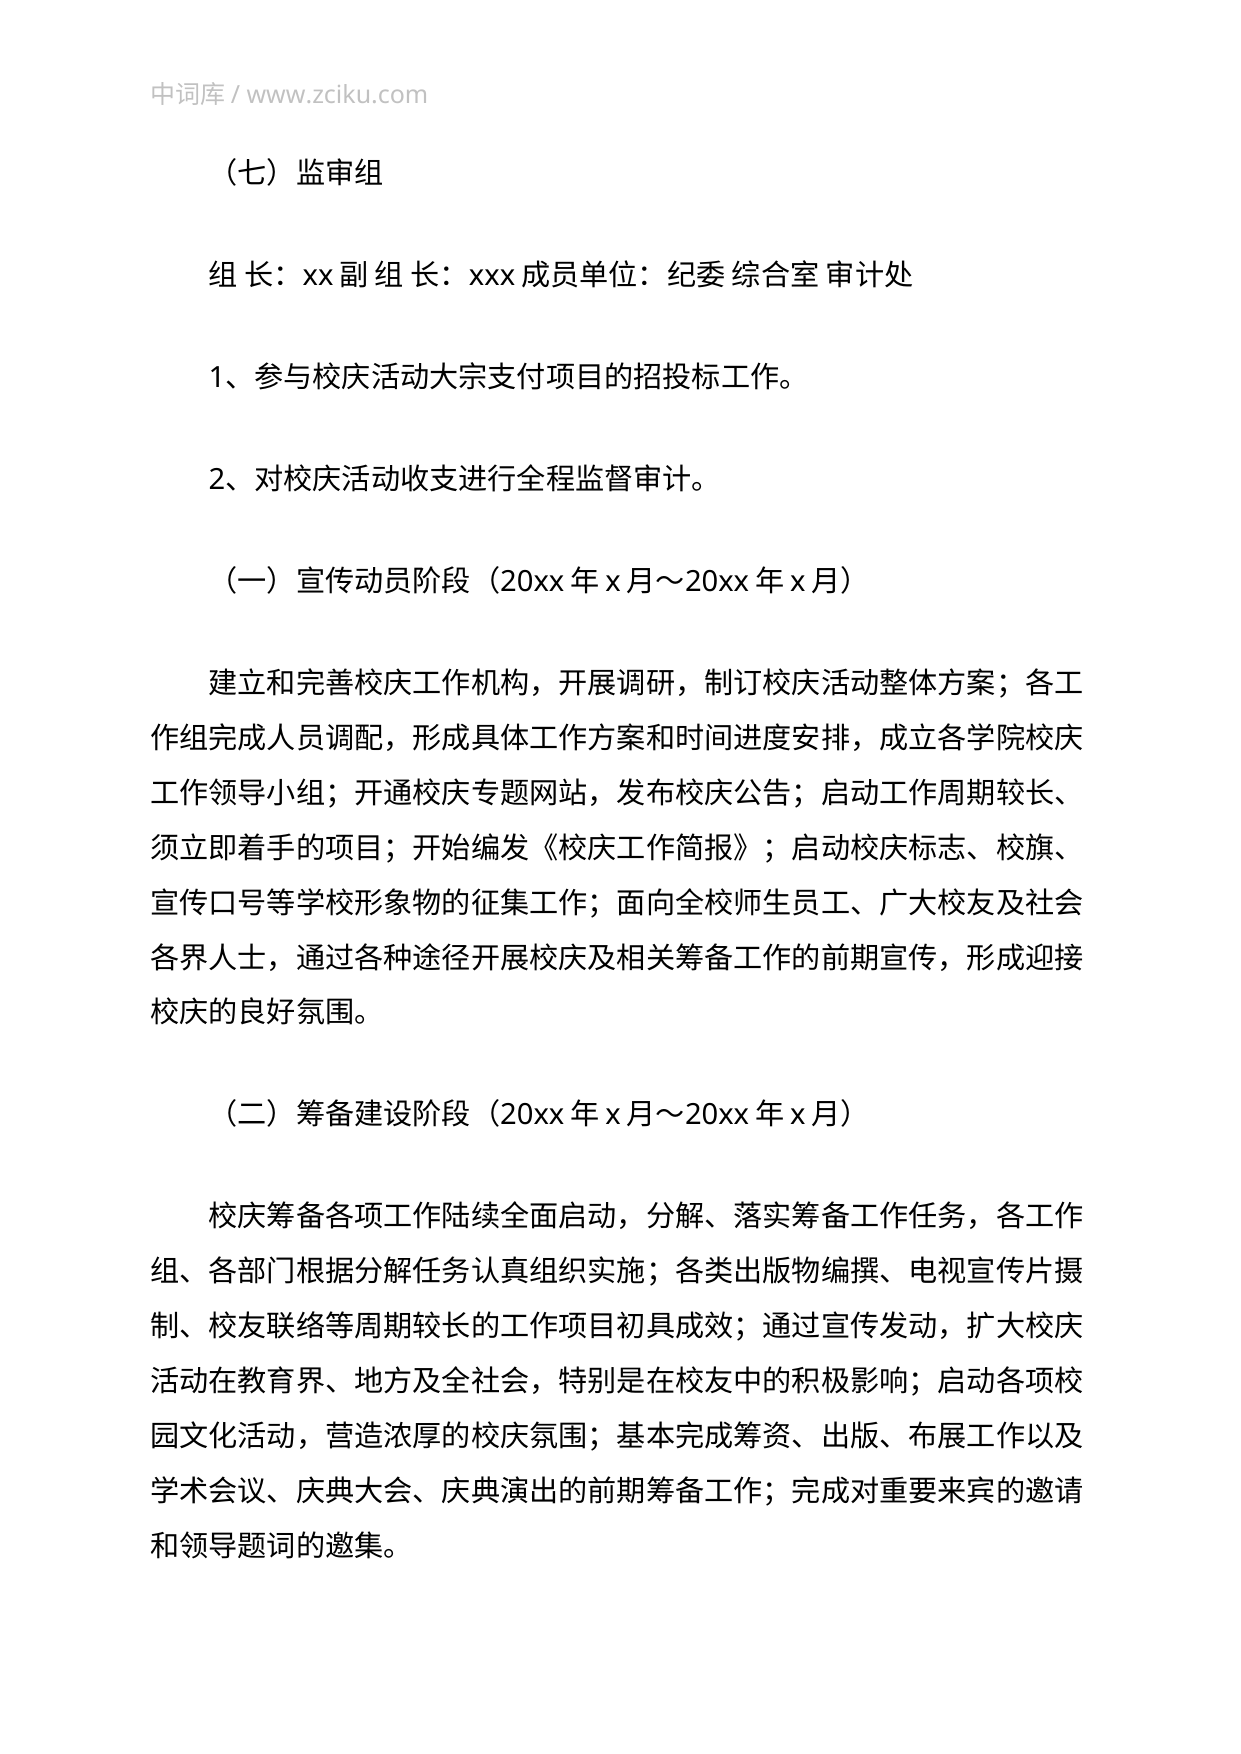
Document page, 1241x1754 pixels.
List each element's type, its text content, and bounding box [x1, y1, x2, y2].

text 1、参与校庆活动大宗支付项目的招投标工作。 [150, 354, 1090, 396]
text 建立和完善校庆工作机构，开展调研，制订校庆活动整体方案；各工作组完成人员调配，形成具体工作方案和时间进度安排，成立各学院校庆工作领导小组；开通校庆专题网站，发布校庆公告；启动工作周期较长、须立即着手的项目；开始编发《校庆工作简报》；启动校庆标志、校旗、宣传口号等学校形象物的征集工作；面向全校师生员工、广大校友及社会各界人士，通过各种途径开展校庆及相关筹备工作的前期宣传，形成迎接校庆的良好氛围。 [150, 660, 1090, 1031]
text 2、对校庆活动收支进行全程监督审计。 [150, 456, 1090, 498]
text 组 长：xx副 组 长：xxx成员单位：纪委 综合室 审计处 [150, 252, 1090, 294]
text （七）监审组 [150, 150, 1090, 192]
text 校庆筹备各项工作陆续全面启动，分解、落实筹备工作任务，各工作组、各部门根据分解任务认真组织实施；各类出版物编撰、电视宣传片摄制、校友联络等周期较长的工作项目初具成效；通过宣传发动，扩大校庆活动在教育界、地方及全社会，特别是在校友中的积极影响；启动各项校园文化活动，营造浓厚的校庆氛围；基本完成筹资、出版、布展工作以及学术会议、庆典大会、庆典演出的前期筹备工作；完成对重要来宾的邀请和领导题词的邀集。 [150, 1193, 1090, 1564]
text （二）筹备建设阶段（20xx年x月～20xx年x月） [150, 1091, 1090, 1133]
text （一）宣传动员阶段（20xx年x月～20xx年x月） [150, 558, 1090, 600]
